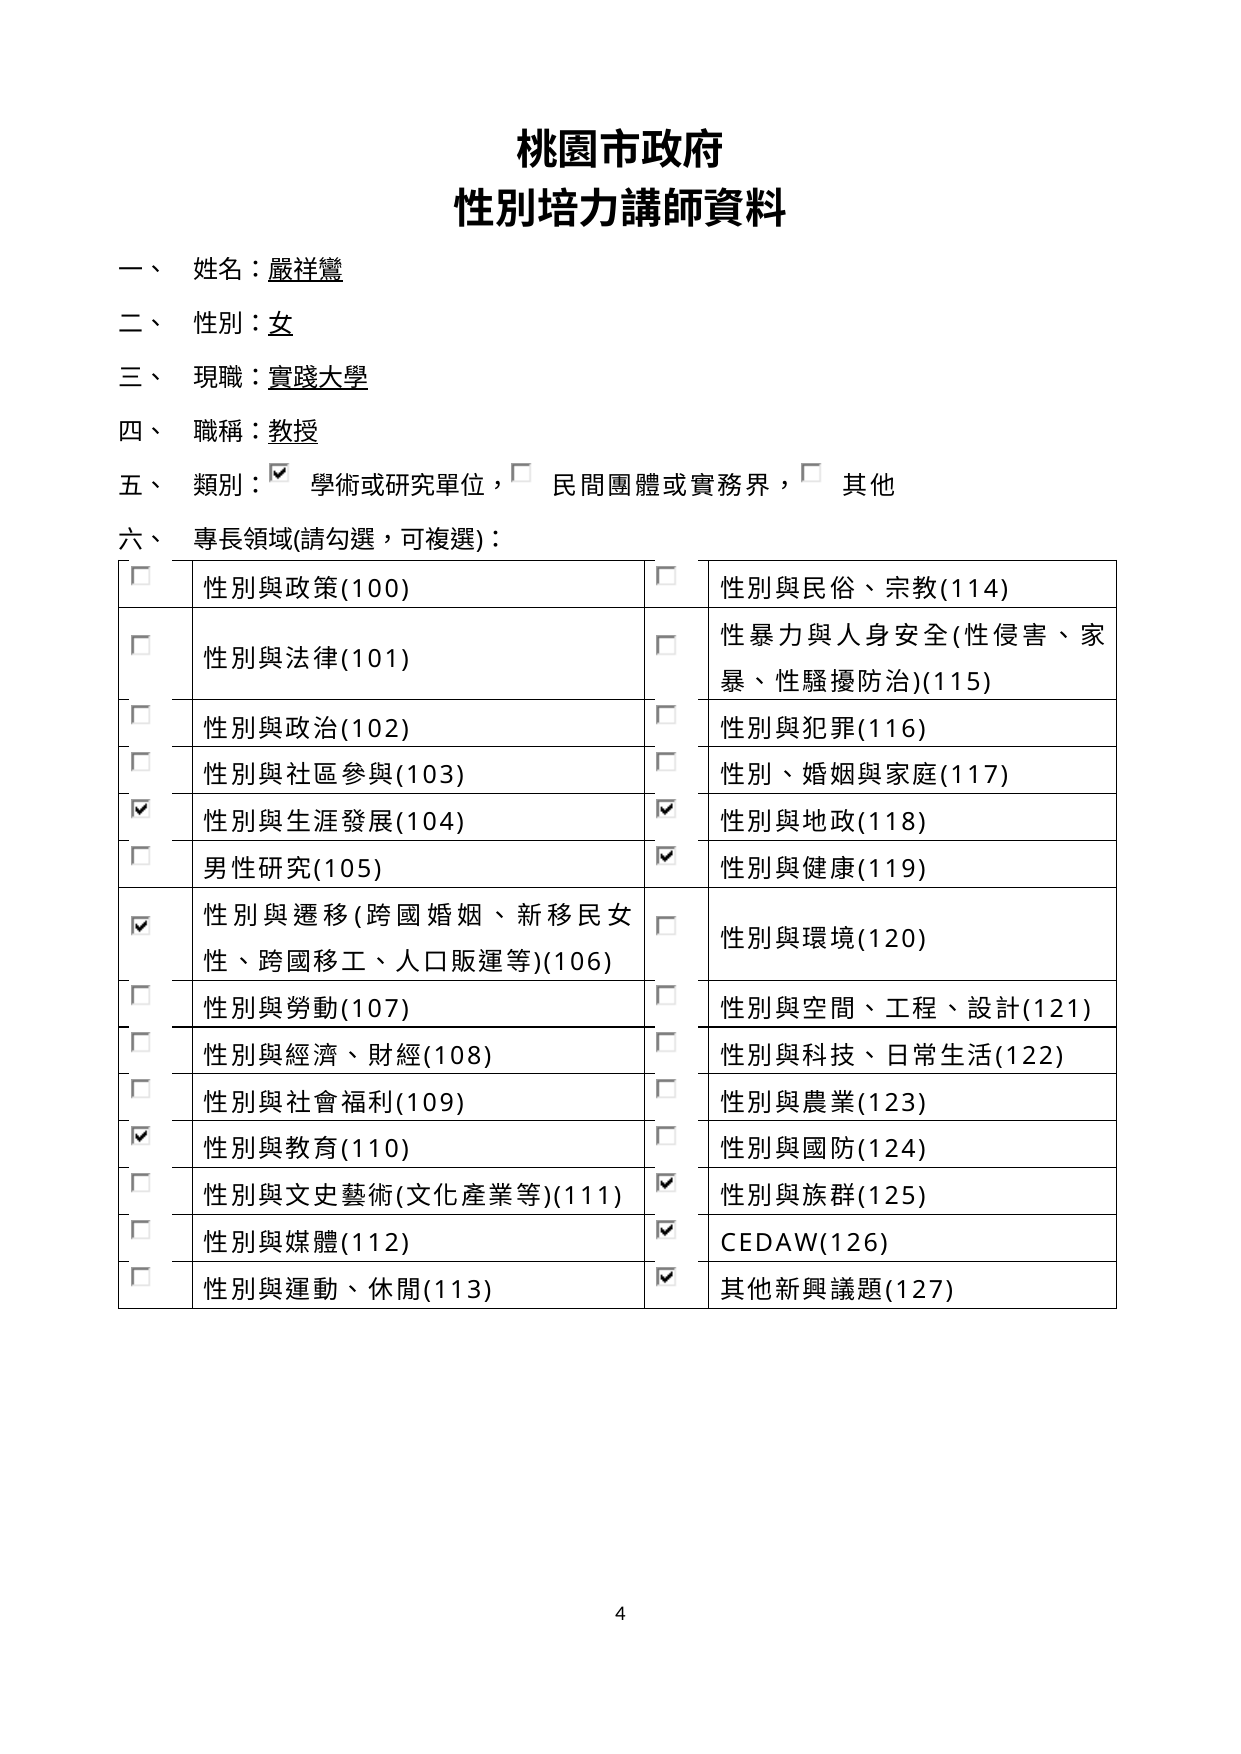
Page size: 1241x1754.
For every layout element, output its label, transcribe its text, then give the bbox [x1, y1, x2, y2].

table_cell [119, 888, 192, 979]
table_cell 性別與科技、日常生活(122) [709, 1028, 1116, 1073]
table_cell [645, 1262, 708, 1308]
table_cell 性別與勞動(107) [193, 981, 644, 1026]
table_cell 性別與教育(110) [193, 1121, 644, 1167]
table_cell 性別與媒體(112) [193, 1215, 644, 1261]
table_cell 其他新興議題(127) [709, 1262, 1116, 1308]
table_cell 性別與法律(101) [193, 608, 644, 699]
list 現職：實踐大學 [118, 343, 1122, 397]
table_cell [119, 1074, 192, 1120]
table_cell [119, 794, 192, 840]
table_cell [645, 888, 708, 979]
table_cell 性別與社區參與(103) [193, 747, 644, 793]
list 專長領域(請勾選，可複選)： [118, 506, 1122, 560]
table_cell 男性研究(105) [193, 841, 644, 887]
table_cell [119, 1215, 192, 1261]
table_header [645, 561, 708, 607]
table_cell [119, 1168, 192, 1214]
table_cell [119, 747, 192, 793]
list 性別：女 [118, 289, 1122, 343]
table_cell [645, 841, 708, 887]
table_cell 性別與地政(118) [709, 794, 1116, 840]
table_cell CEDAW(126) [709, 1215, 1116, 1261]
table_header [119, 561, 192, 607]
list 姓名：嚴祥鸞 [118, 235, 1122, 289]
table_cell 性別、婚姻與家庭(117) [709, 747, 1116, 793]
table_cell 性別與政治(102) [193, 700, 644, 746]
table_cell [645, 700, 708, 746]
table_cell 性別與生涯發展(104) [193, 794, 644, 840]
table_cell [645, 1121, 708, 1167]
table_header 性別與民俗、宗教(114) [709, 561, 1116, 607]
table_cell [645, 1028, 708, 1073]
list 職稱：教授 [118, 397, 1122, 451]
table_cell 性別與運動、休閒(113) [193, 1262, 644, 1308]
table_cell [119, 608, 192, 699]
table_cell [119, 700, 192, 746]
table_cell 性別與國防(124) [709, 1121, 1116, 1167]
table_cell 性別與健康(119) [709, 841, 1116, 887]
table_cell [645, 981, 708, 1026]
table_cell [645, 747, 708, 793]
table_cell 性別與空間、工程、設計(121) [709, 981, 1116, 1026]
table_cell 性別與環境(120) [709, 888, 1116, 979]
table_cell 性暴力與人身安全(性侵害、家暴、性騷擾防治)(115) [709, 608, 1116, 699]
table_cell [645, 1074, 708, 1120]
table_cell 性別與族群(125) [709, 1168, 1116, 1214]
table_cell 性別與經濟、財經(108) [193, 1028, 644, 1073]
table_cell [645, 1215, 708, 1261]
table_cell [119, 1262, 192, 1308]
table_cell [645, 794, 708, 840]
table_cell 性別與社會福利(109) [193, 1074, 644, 1120]
list 類別：學術或研究單位，民間團體或實務界，其他 [118, 451, 1122, 506]
text 桃園市政府 [118, 118, 1122, 176]
table_cell 性別與遷移(跨國婚姻、新移民女性、跨國移工、人口販運等)(106) [193, 888, 644, 979]
table_header 性別與政策(100) [193, 561, 644, 607]
table_cell [645, 1168, 708, 1214]
text 性別培力講師資料 [118, 176, 1122, 235]
table_cell [119, 1028, 192, 1073]
table_cell 性別與文史藝術(文化產業等)(111) [193, 1168, 644, 1214]
table_cell 性別與犯罪(116) [709, 700, 1116, 746]
table_cell [119, 841, 192, 887]
table_cell [119, 981, 192, 1026]
table_cell 性別與農業(123) [709, 1074, 1116, 1120]
table_cell [645, 608, 708, 699]
table_cell [119, 1121, 192, 1167]
